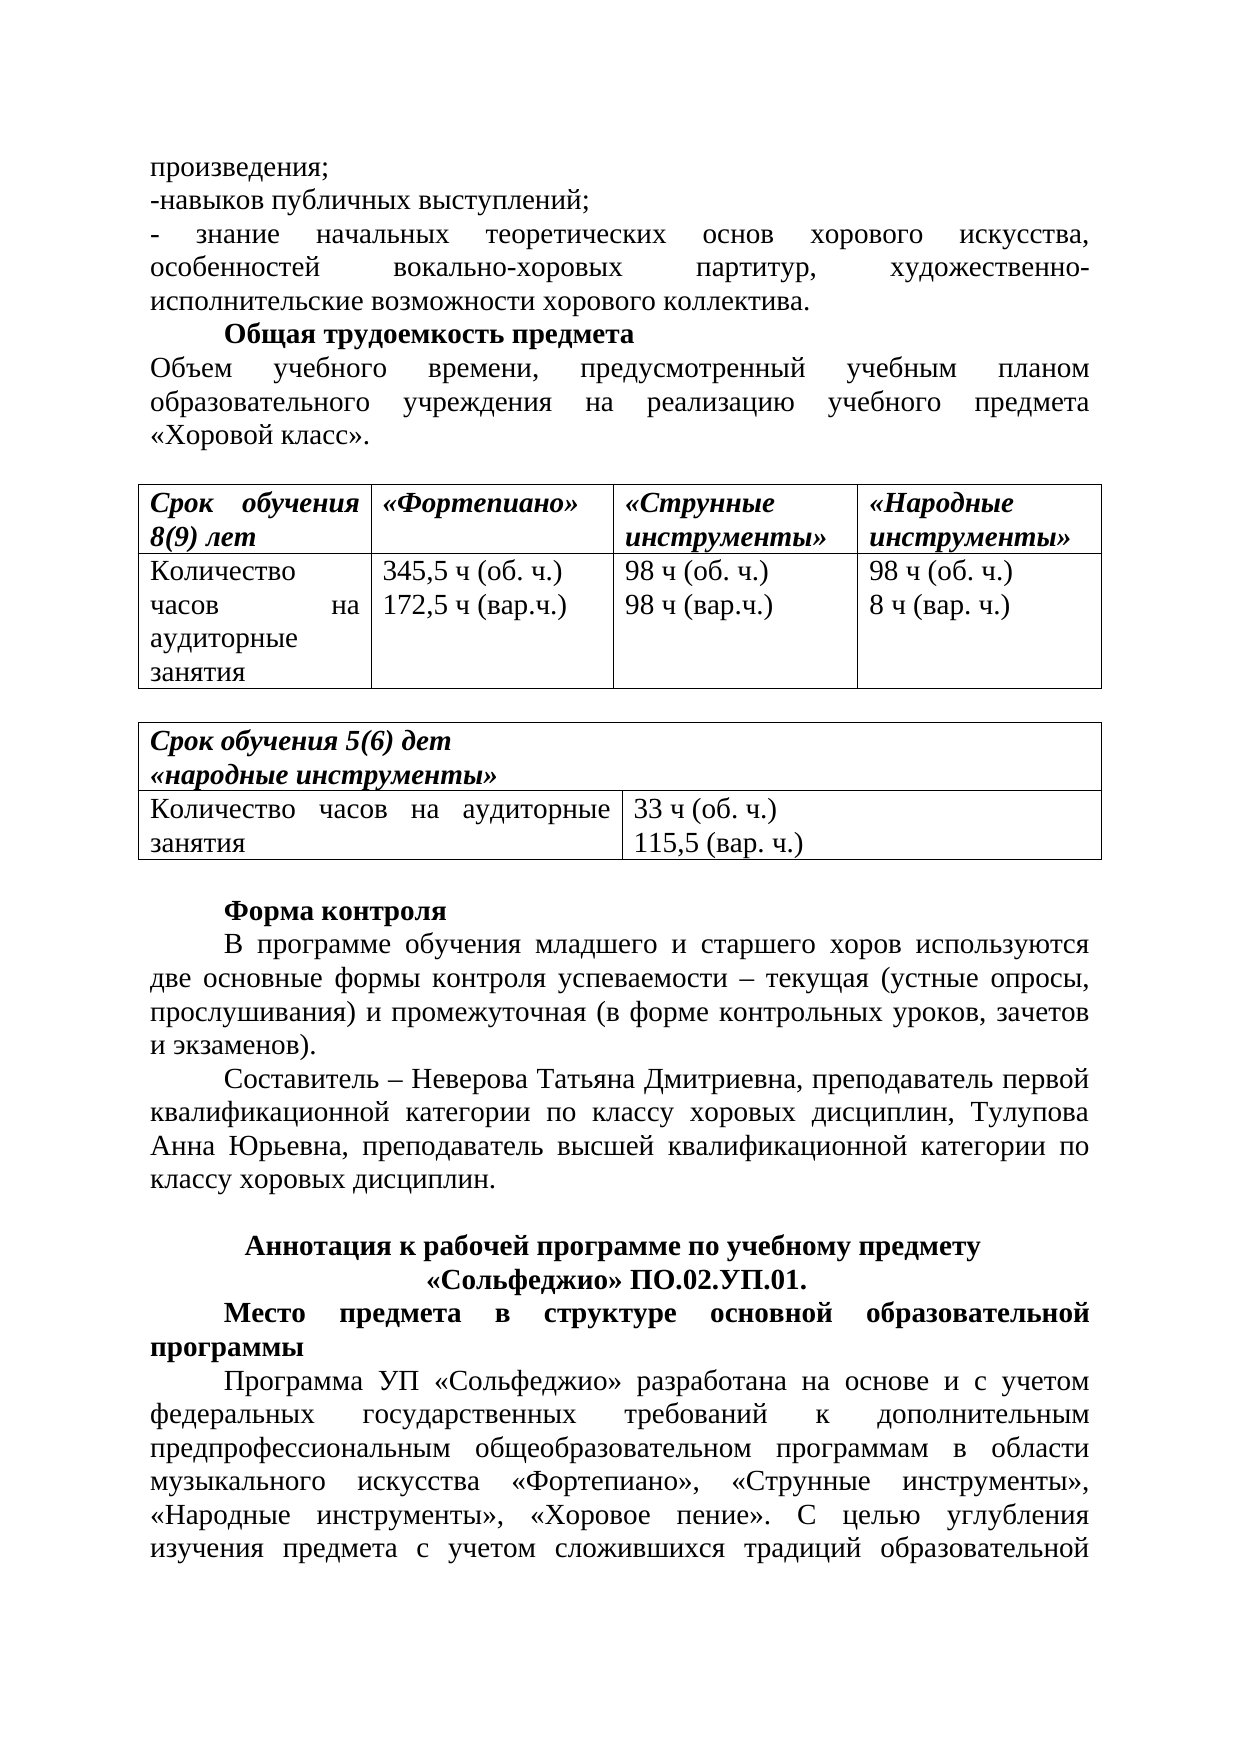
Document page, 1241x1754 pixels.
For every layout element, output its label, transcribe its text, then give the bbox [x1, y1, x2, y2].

table_header «Фортепиано» [372, 485, 613, 552]
text Общая трудоемкость предмета [150, 317, 1090, 350]
text «Сольфеджио» ПО.02.УП.01. [150, 1262, 1090, 1296]
table_header Срок обучения 5(6) дет «народные инструменты» [139, 723, 1101, 790]
table_header Срок обучения 8(9) лет [139, 485, 371, 552]
table_cell 33 ч (об. ч.) 115,5 (вар. ч.) [623, 791, 1101, 858]
text Аннотация к рабочей программе по учебному предмету [150, 1228, 1090, 1262]
table_header «Струнные инструменты» [614, 485, 857, 552]
table_cell 98 ч (об. ч.) 8 ч (вар. ч.) [858, 554, 1101, 688]
table_cell Количество часов на аудиторные занятия [139, 791, 622, 858]
text Место предмета в структуре основной образовательной программы [150, 1296, 1090, 1363]
text Объем учебного времени, предусмотренный учебным планом образовательного учреждения на реализацию учебного предмета «Хоровой класс». [150, 350, 1090, 451]
table_cell 98 ч (об. ч.) 98 ч (вар.ч.) [614, 554, 857, 688]
text В программе обучения младшего и старшего хоров используются две основные формы контроля успеваемости – текущая (устные опросы, прослушивания) и промежуточная (в форме контрольных уроков, зачетов и экзаменов). [150, 927, 1090, 1061]
table_cell 345,5 ч (об. ч.) 172,5 ч (вар.ч.) [372, 554, 613, 688]
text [150, 149, 1090, 182]
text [150, 1363, 1090, 1564]
text -навыков публичных выступлений; [150, 182, 1090, 216]
text - знание начальных теоретических основ хорового искусства, особенностей вокально-хоровых партитур, художественно-исполнительские возможности хорового коллектива. [150, 216, 1090, 317]
table_cell Количество часов на аудиторные занятия [139, 554, 371, 688]
text Составитель – Неверова Татьяна Дмитриевна, преподаватель первой квалификационной категории по классу хоровых дисциплин, Тулупова Анна Юрьевна, преподаватель высшей квалификационной категории по классу хоровых дисциплин. [150, 1061, 1090, 1195]
text Форма контроля [150, 893, 1090, 927]
table_header «Народные инструменты» [858, 485, 1101, 552]
